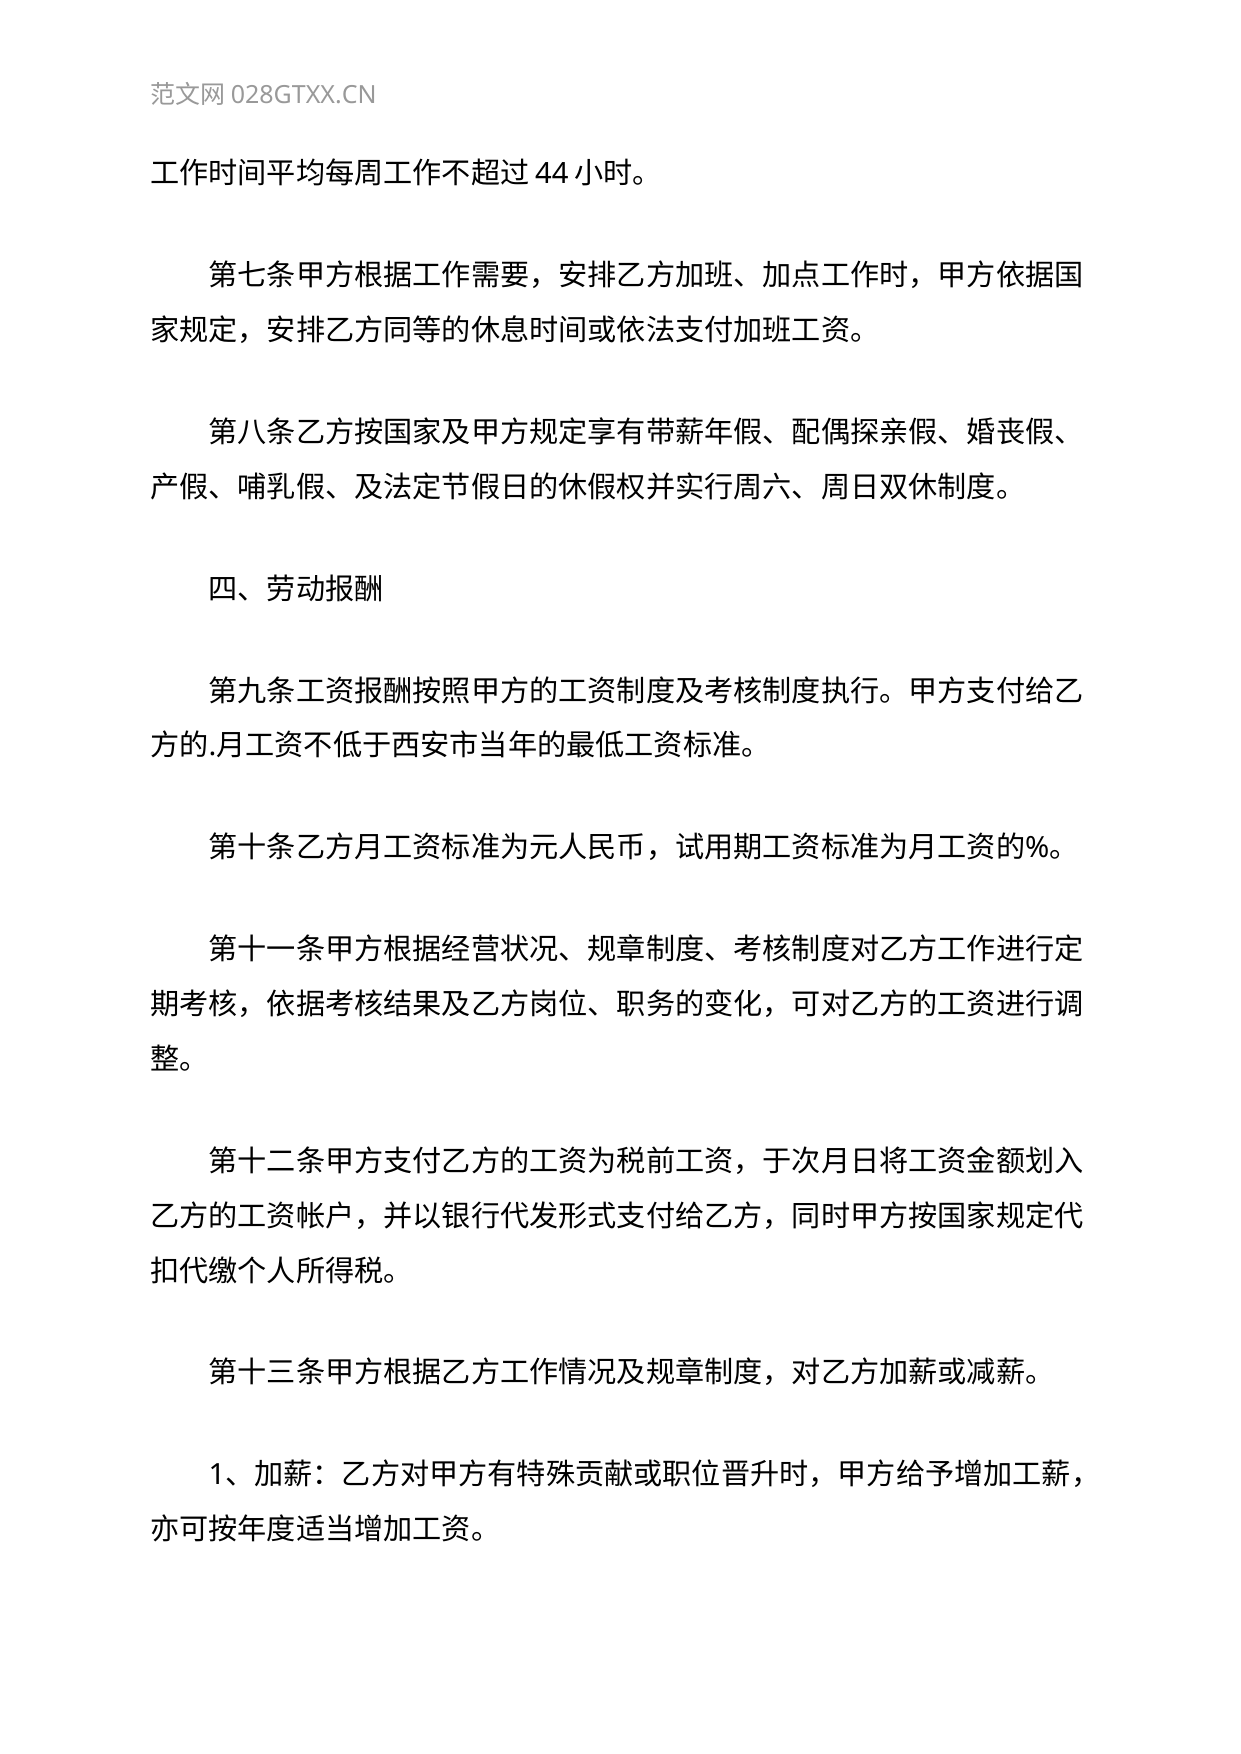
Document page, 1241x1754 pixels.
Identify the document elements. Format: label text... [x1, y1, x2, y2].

text 四、劳动报酬 [150, 565, 1090, 608]
text 第十一条甲方根据经营状况、规章制度、考核制度对乙方工作进行定期考核，依据考核结果及乙方岗位、职务的变化，可对乙方的工资进行调整。 [150, 926, 1090, 1078]
text 第九条工资报酬按照甲方的工资制度及考核制度执行。甲方支付给乙方的.月工资不低于西安市当年的最低工资标准。 [150, 667, 1090, 764]
text 第七条甲方根据工作需要，安排乙方加班、加点工作时，甲方依据国家规定，安排乙方同等的休息时间或依法支付加班工资。 [150, 252, 1090, 349]
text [150, 150, 1090, 192]
text 第十三条甲方根据乙方工作情况及规章制度，对乙方加薪或减薪。 [150, 1349, 1090, 1391]
text 1、加薪：乙方对甲方有特殊贡献或职位晋升时，甲方给予增加工薪，亦可按年度适当增加工资。 [150, 1451, 1090, 1548]
text 第十条乙方月工资标准为元人民币，试用期工资标准为月工资的%。 [150, 824, 1090, 866]
text 第八条乙方按国家及甲方规定享有带薪年假、配偶探亲假、婚丧假、产假、哺乳假、及法定节假日的休假权并实行周六、周日双休制度。 [150, 409, 1090, 506]
text 第十二条甲方支付乙方的工资为税前工资，于次月日将工资金额划入乙方的工资帐户，并以银行代发形式支付给乙方，同时甲方按国家规定代扣代缴个人所得税。 [150, 1137, 1090, 1289]
